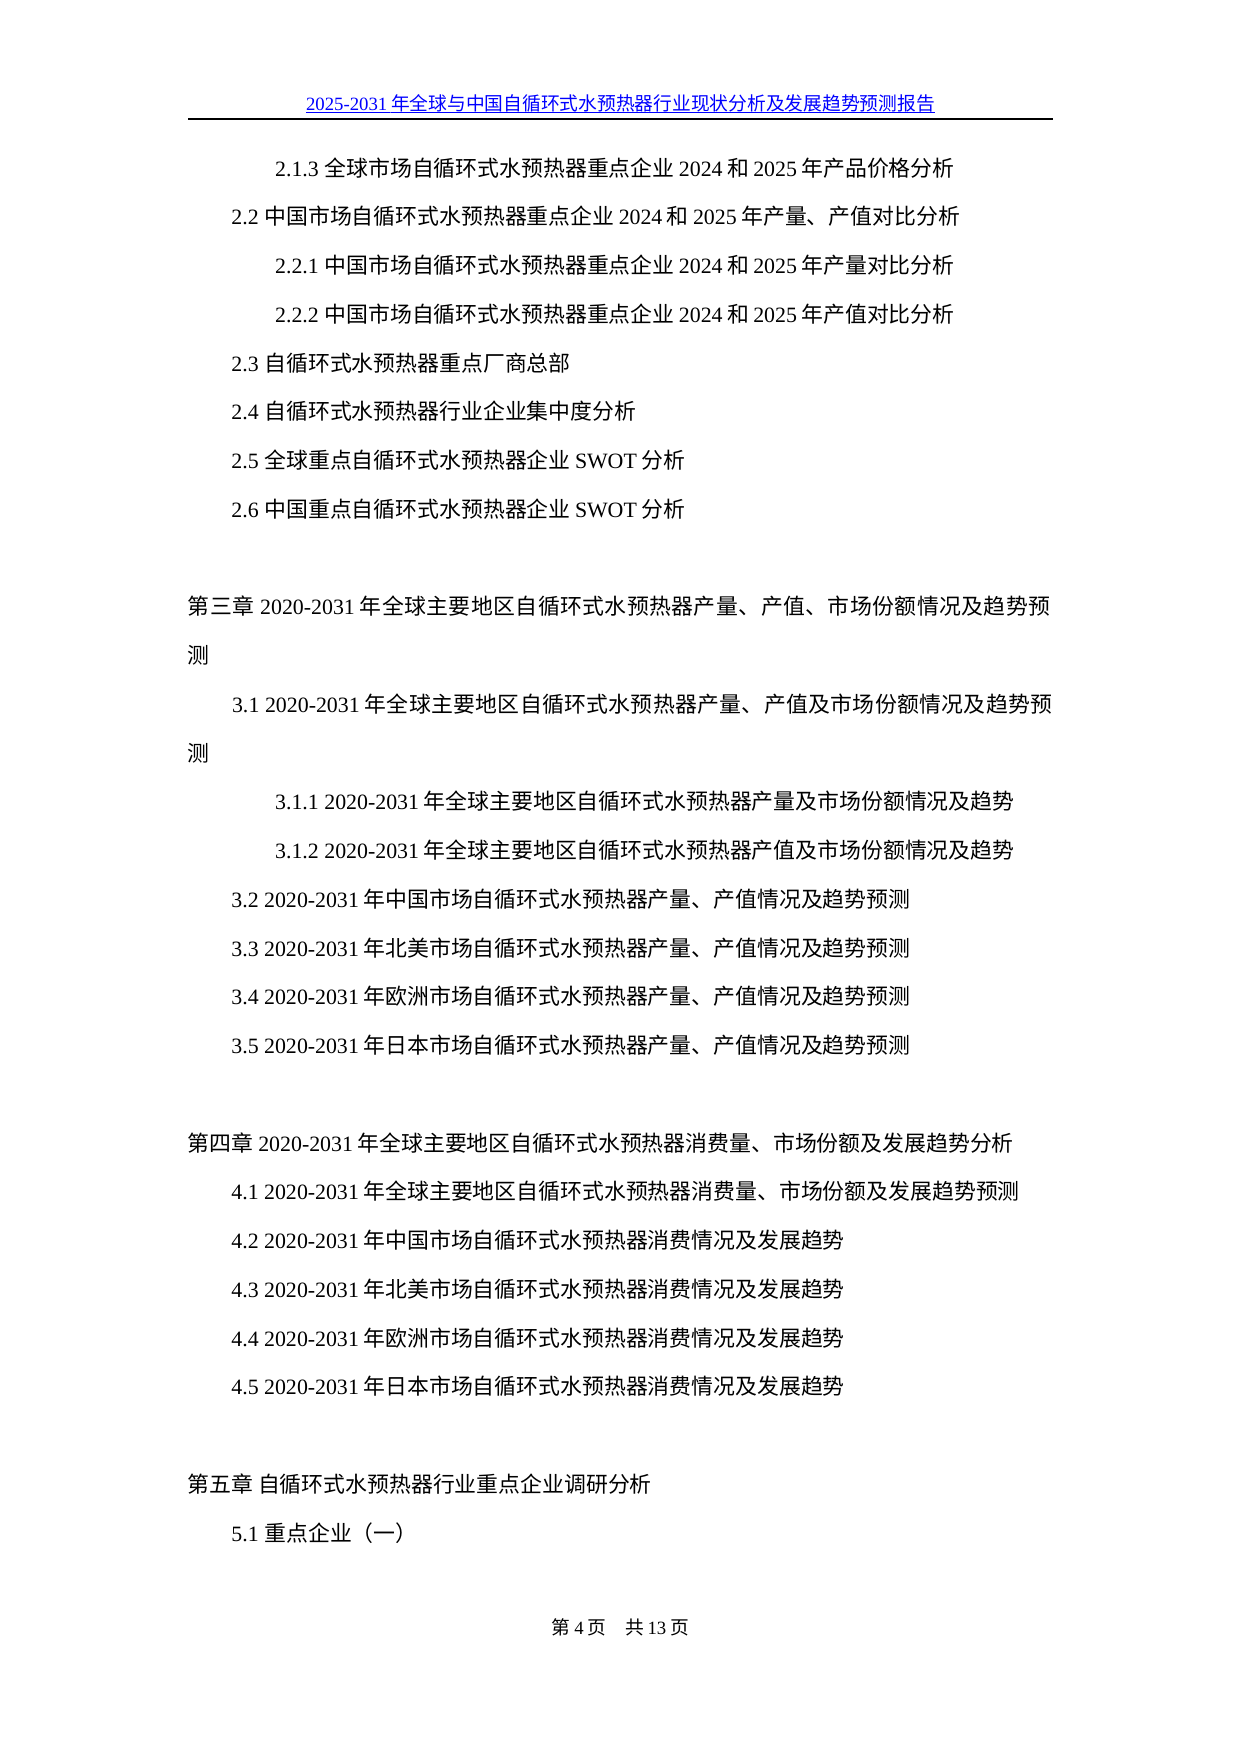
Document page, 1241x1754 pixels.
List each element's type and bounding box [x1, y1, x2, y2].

text [187, 150, 1053, 1548]
